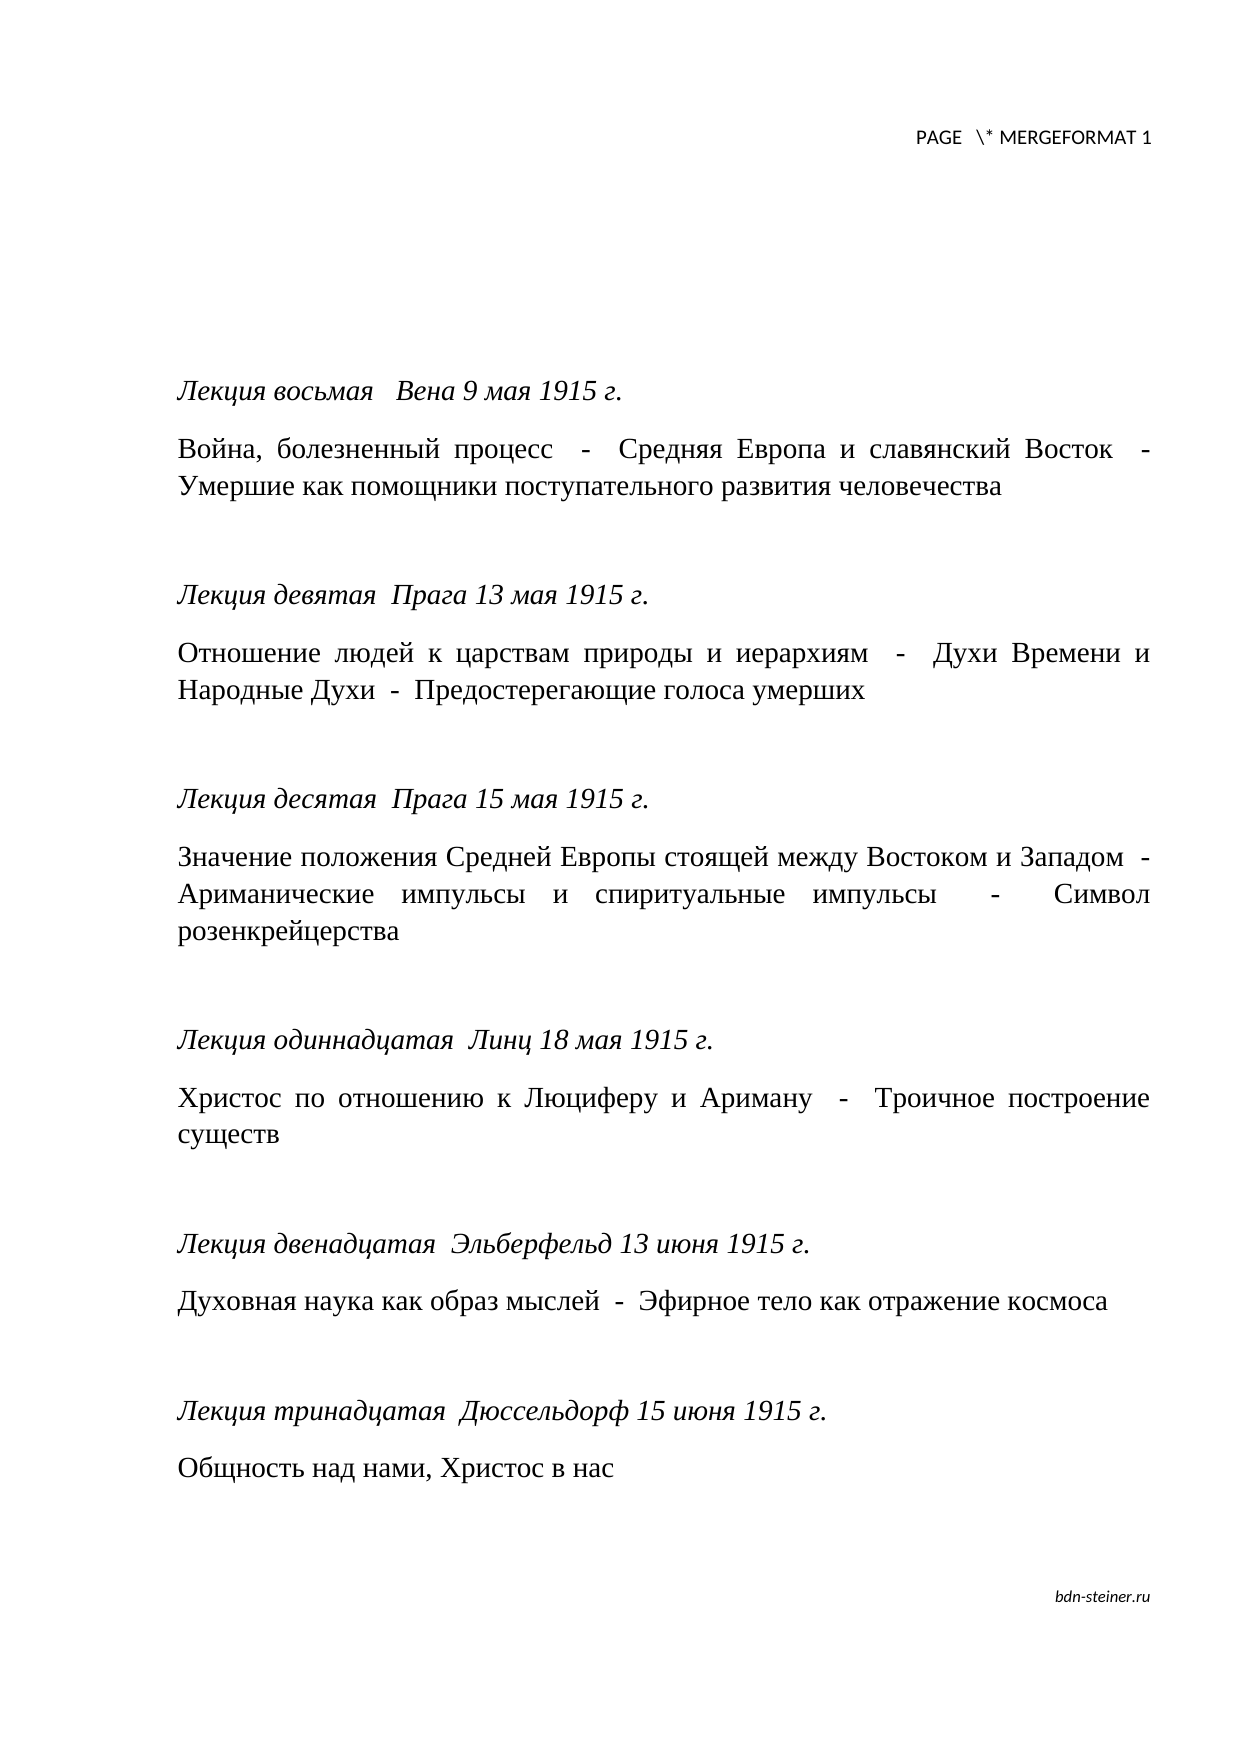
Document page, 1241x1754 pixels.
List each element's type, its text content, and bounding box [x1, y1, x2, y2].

text Лекция тринадцатая Дюссельдорф 15 июня 1915 г. [177, 1393, 1152, 1426]
text Война, болезненный процесс - Средняя Европа и славянский Восток - Умершие как помощники поступательного развития человечества [177, 431, 1152, 502]
text Значение положения Средней Европы стоящей между Востоком и Западом - Ариманические импульсы и спиритуальные импульсы - Символ розенкрейцерства [177, 839, 1152, 946]
text Лекция десятая Прага 15 мая 1915 г. [177, 781, 1152, 815]
text Лекция восьмая Вена 9 мая 1915 г. [177, 373, 1152, 407]
text Лекция двенадцатая Эльберфельд 13 июня 1915 г. [177, 1226, 1152, 1259]
text Отношение людей к царствам природы и иерархиям - Духи Времени и Народные Духи - Предостерегающие голоса умерших [177, 635, 1152, 706]
text Лекция девятая Прага 13 мая 1915 г. [177, 577, 1152, 611]
text Лекция одиннадцатая Линц 18 мая 1915 г. [177, 1022, 1152, 1056]
text Духовная наука как образ мыслей - Эфирное тело как отражение космоса [177, 1283, 1152, 1317]
text Общность над нами, Христос в нас [177, 1451, 1152, 1484]
text Христос по отношению к Люциферу и Ариману - Троичное построение существ [177, 1080, 1152, 1150]
